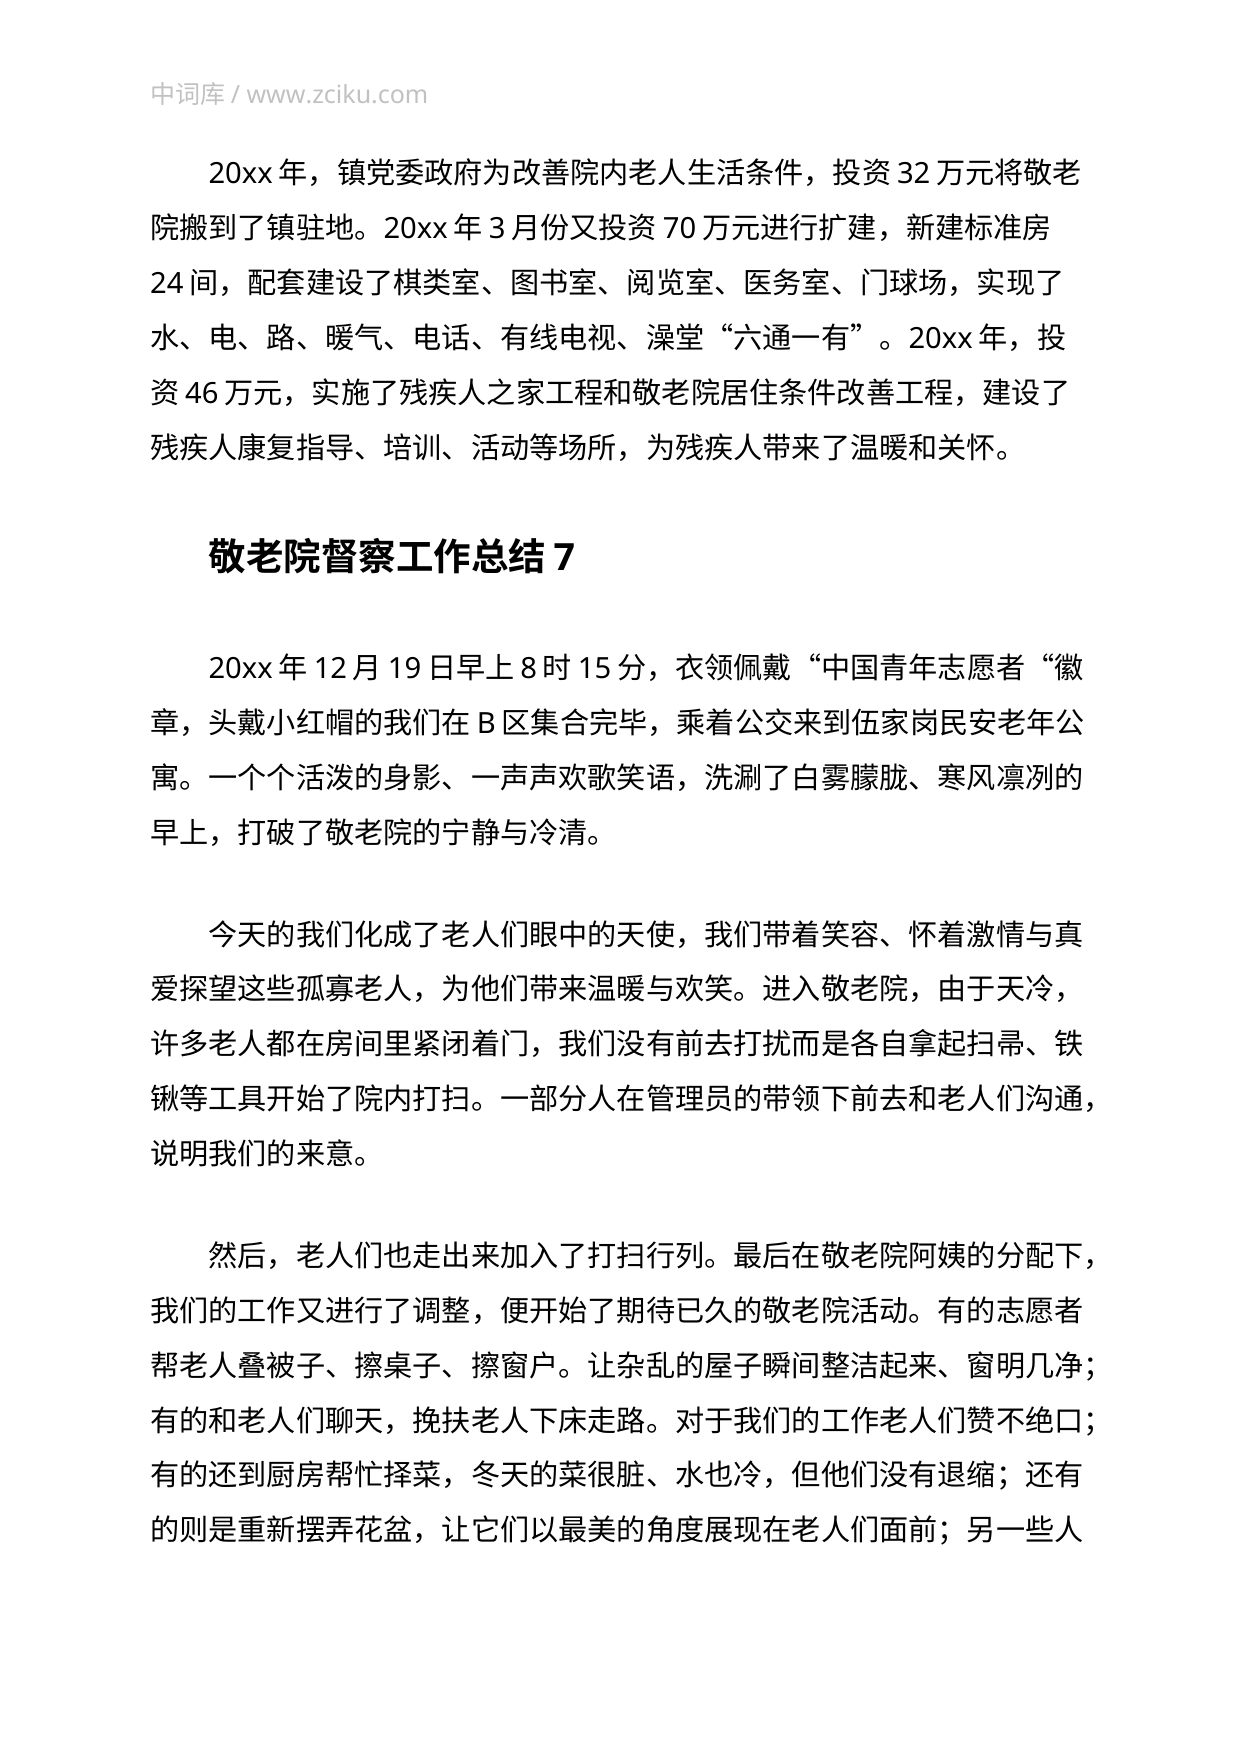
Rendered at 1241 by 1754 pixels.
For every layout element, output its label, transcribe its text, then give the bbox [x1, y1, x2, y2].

text 今天的我们化成了老人们眼中的天使，我们带着笑容、怀着激情与真爱探望这些孤寡老人，为他们带来温暖与欢笑。进入敬老院，由于天冷，许多老人都在房间里紧闭着门，我们没有前去打扰而是各自拿起扫帚、铁锹等工具开始了院内打扫。一部分人在管理员的带领下前去和老人们沟通，说明我们的来意。 [150, 911, 1090, 1173]
text 敬老院督察工作总结7 [150, 527, 1090, 581]
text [150, 1232, 1090, 1549]
text 20xx年12月19日早上8时15分，衣领佩戴“中国青年志愿者“徽章，头戴小红帽的我们在B区集合完毕，乘着公交来到伍家岗民安老年公寓。一个个活泼的身影、一声声欢歌笑语，洗涮了白雾朦胧、寒风凛冽的早上，打破了敬老院的宁静与冷清。 [150, 644, 1090, 852]
text 20xx年，镇党委政府为改善院内老人生活条件，投资32万元将敬老院搬到了镇驻地。20xx年3月份又投资70万元进行扩建，新建标准房24间，配套建设了棋类室、图书室、阅览室、医务室、门球场，实现了水、电、路、暖气、电话、有线电视、澡堂“六通一有”。20xx年，投资46万元，实施了残疾人之家工程和敬老院居住条件改善工程，建设了残疾人康复指导、培训、活动等场所，为残疾人带来了温暖和关怀。 [150, 150, 1090, 467]
